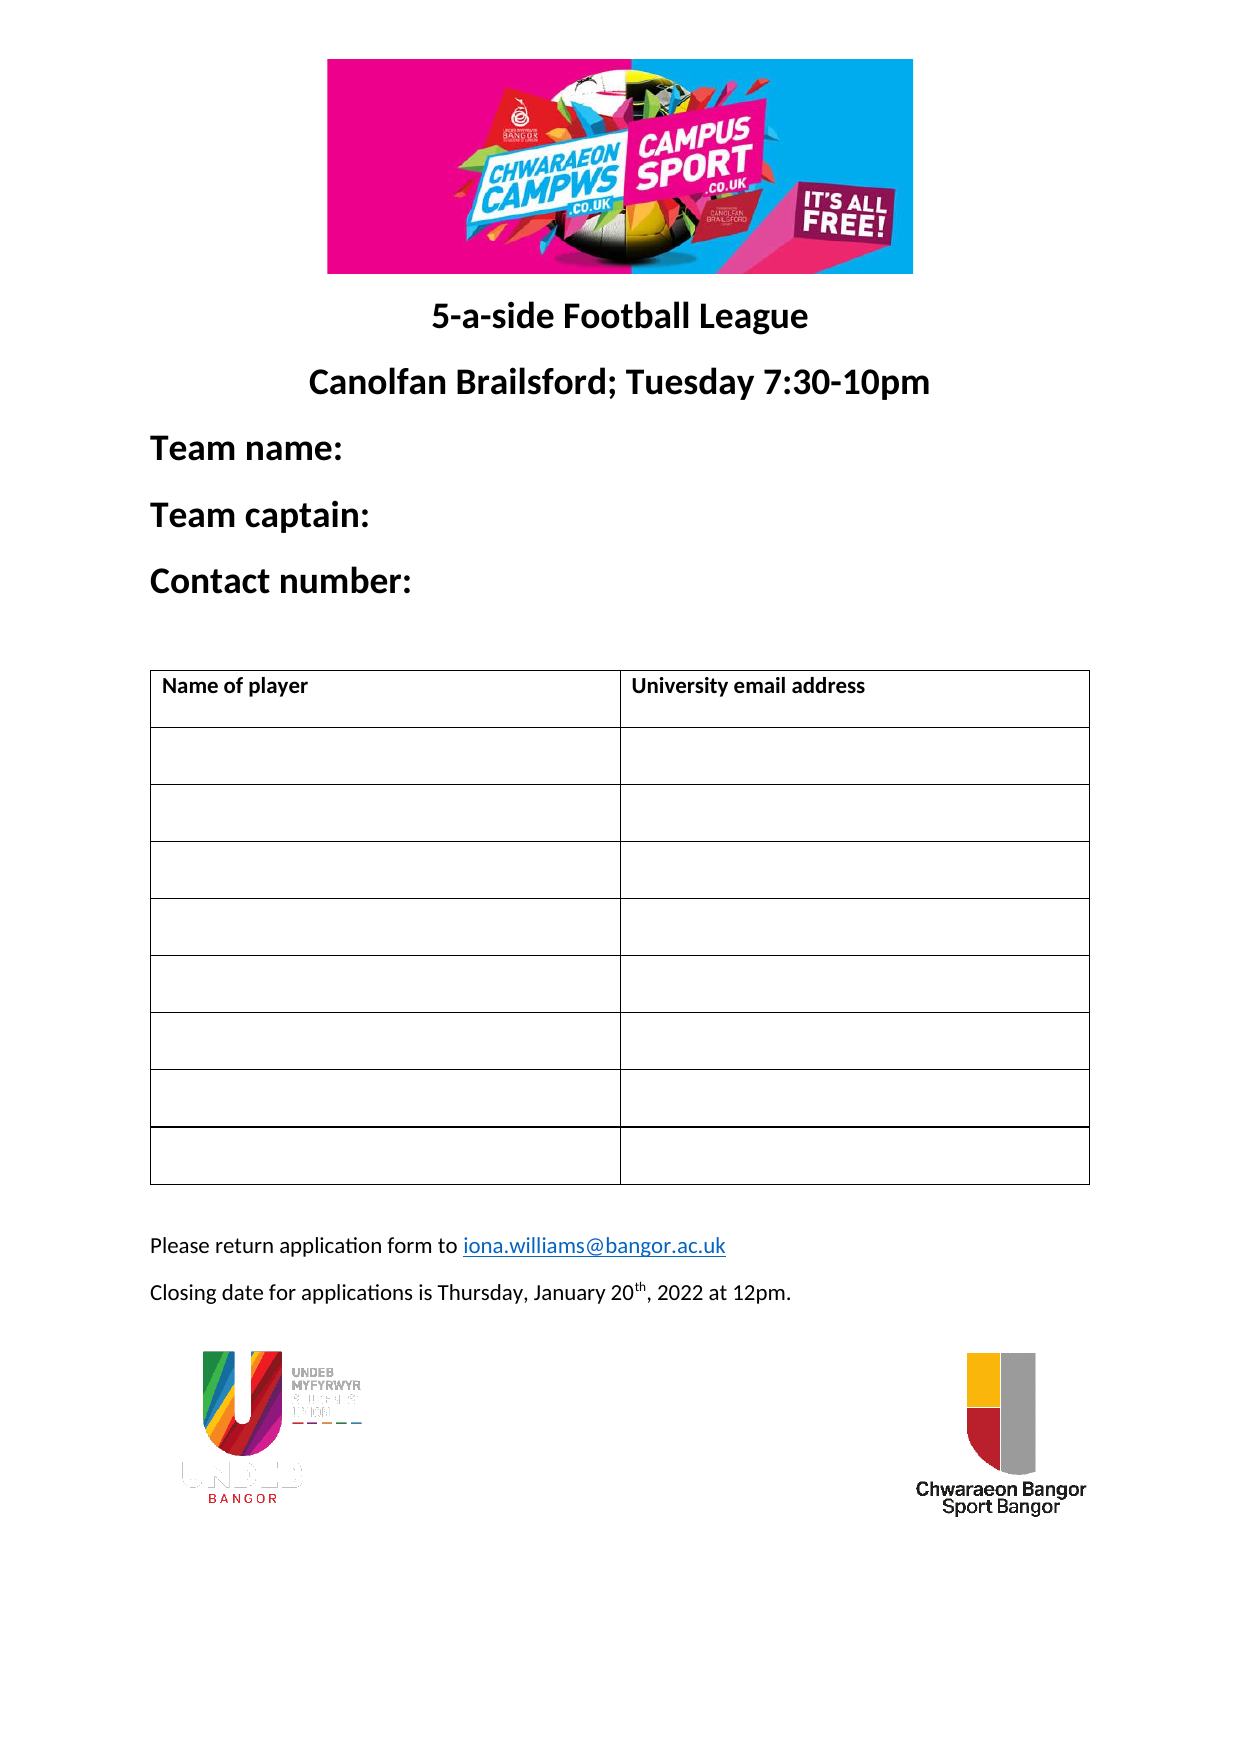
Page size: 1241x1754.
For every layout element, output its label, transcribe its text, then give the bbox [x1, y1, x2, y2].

picture [150, 1325, 383, 1529]
text Team name: [150, 424, 1090, 470]
table_cell [621, 1013, 1089, 1069]
table_cell [151, 785, 620, 841]
table_cell [621, 728, 1089, 784]
table_cell [621, 1070, 1089, 1126]
picture [915, 1353, 1087, 1529]
text Please return application form to iona.williams@bangor.ac.uk [150, 1231, 1090, 1259]
text Closing date for applications is Thursday, January 20th, 2022 at 12pm. [150, 1278, 1090, 1306]
table_cell [151, 1128, 620, 1183]
table_cell [621, 842, 1089, 898]
picture [745, 78, 770, 95]
text Team captain: [150, 491, 1090, 536]
text Canolfan Brailsford; Tuesday 7:30-10pm [150, 358, 1090, 404]
text 5-a-side Football League [150, 292, 1090, 338]
text Contact number: [150, 557, 1090, 602]
table_cell [151, 1070, 620, 1126]
picture [715, 181, 896, 274]
picture [327, 59, 776, 274]
table_cell [151, 728, 620, 784]
table_cell [621, 956, 1089, 1012]
table_header University email address [621, 671, 1089, 727]
picture [769, 129, 777, 139]
table_cell [151, 842, 620, 898]
table_cell [621, 785, 1089, 841]
table_cell [621, 899, 1089, 955]
table_cell [621, 1128, 1089, 1183]
table_header Name of player [151, 671, 620, 727]
table_cell [151, 899, 620, 955]
table_cell [151, 956, 620, 1012]
table_cell [151, 1013, 620, 1069]
